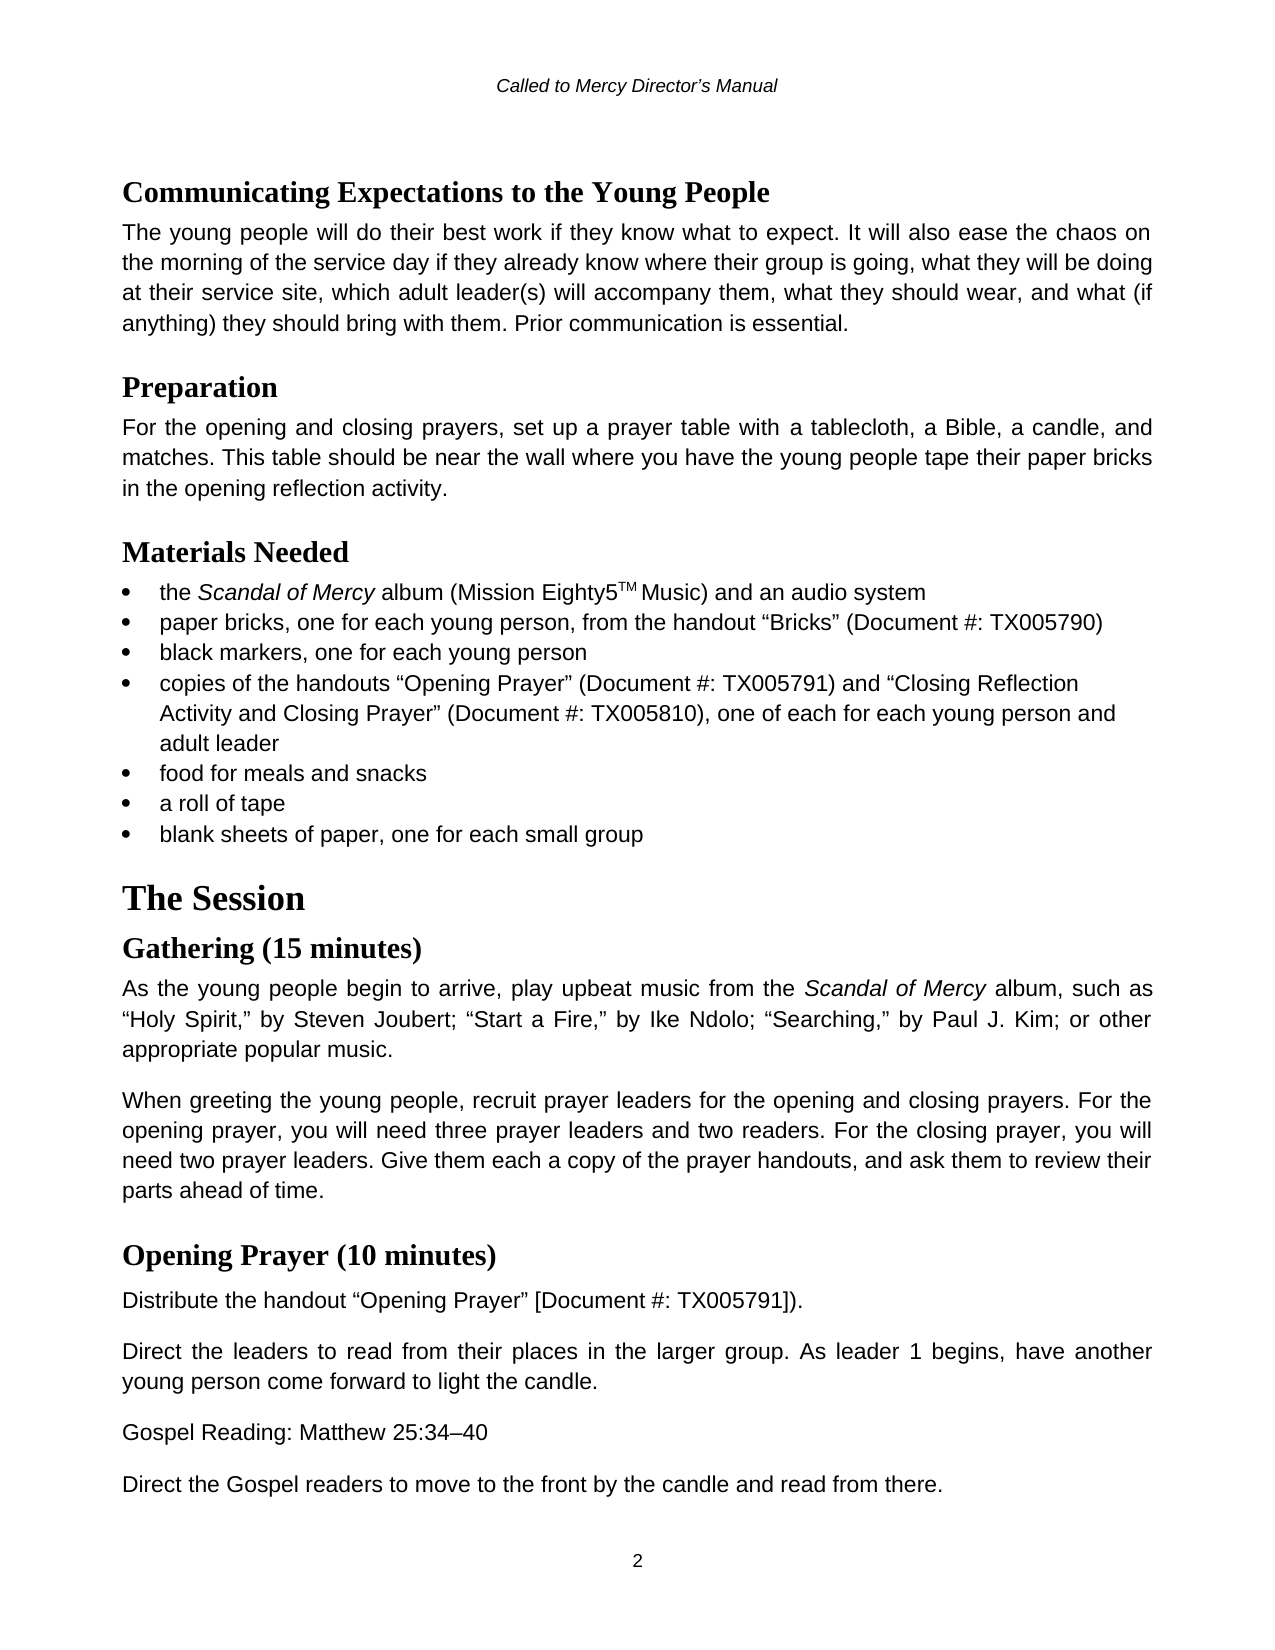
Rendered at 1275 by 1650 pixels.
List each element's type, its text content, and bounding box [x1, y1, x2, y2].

text For the opening and closing prayers, set up a prayer table with a tablecloth, a Bible, a candle, and matches. This table should be near the wall where you have the young people tape their paper bricks in the opening reflection activity. [122, 414, 1153, 501]
text The young people will do their best work if they know what to expect. It will also ease the chaos on the morning of the service day if they already know where their group is going, what they will be doing at their service site, which adult leader(s) will accompany them, what they should wear, and what (if anything) they should bring with them. Prior communication is essential. [122, 219, 1153, 336]
text Opening Prayer (10 minutes) [122, 1237, 1153, 1272]
text Gospel Reading: Matthew 25:34–40 [122, 1419, 1153, 1446]
text The Session [122, 876, 1153, 918]
text food for meals and snacks [122, 760, 1153, 787]
text Preparation [122, 369, 1153, 404]
text a roll of tape [122, 790, 1153, 817]
text copies of the handouts “Opening Prayer” (Document #: TX005791) and “Closing Reflection Activity and Closing Prayer” (Document #: TX005810), one of each for each young person and adult leader [122, 669, 1153, 756]
text Gathering (15 minutes) [122, 930, 1153, 965]
text paper bricks, one for each young person, from the handout “Bricks” (Document #: TX005790) [122, 609, 1153, 636]
text When greeting the young people, recruit prayer leaders for the opening and closing prayers. For the opening prayer, you will need three prayer leaders and two readers. For the closing prayer, you will need two prayer leaders. Give them each a copy of the prayer handouts, and ask them to review their parts ahead of time. [122, 1087, 1153, 1204]
text Distribute the handout “Opening Prayer” [Document #: TX005791]). [122, 1287, 1153, 1313]
text Direct the leaders to read from their places in the larger group. As leader 1 begins, have another young person come forward to light the candle. [122, 1338, 1153, 1395]
text Communicating Expectations to the Young People [122, 174, 1153, 208]
text Direct the Gospel readers to move to the front by the candle and read from there. [122, 1471, 1153, 1497]
text blank sheets of paper, one for each small group [122, 821, 1153, 847]
text Materials Needed [122, 534, 1153, 568]
text black markers, one for each young person [122, 639, 1153, 666]
text the Scandal of Mercy album (Mission Eighty5TM Music) and an audio system [122, 579, 1153, 605]
text As the young people begin to arrive, play upbeat music from the Scandal of Mercy album, such as “Holy Spirit,” by Steven Joubert; “Start a Fire,” by Ike Ndolo; “Searching,” by Paul J. Kim; or other appropriate popular music. [122, 975, 1153, 1062]
